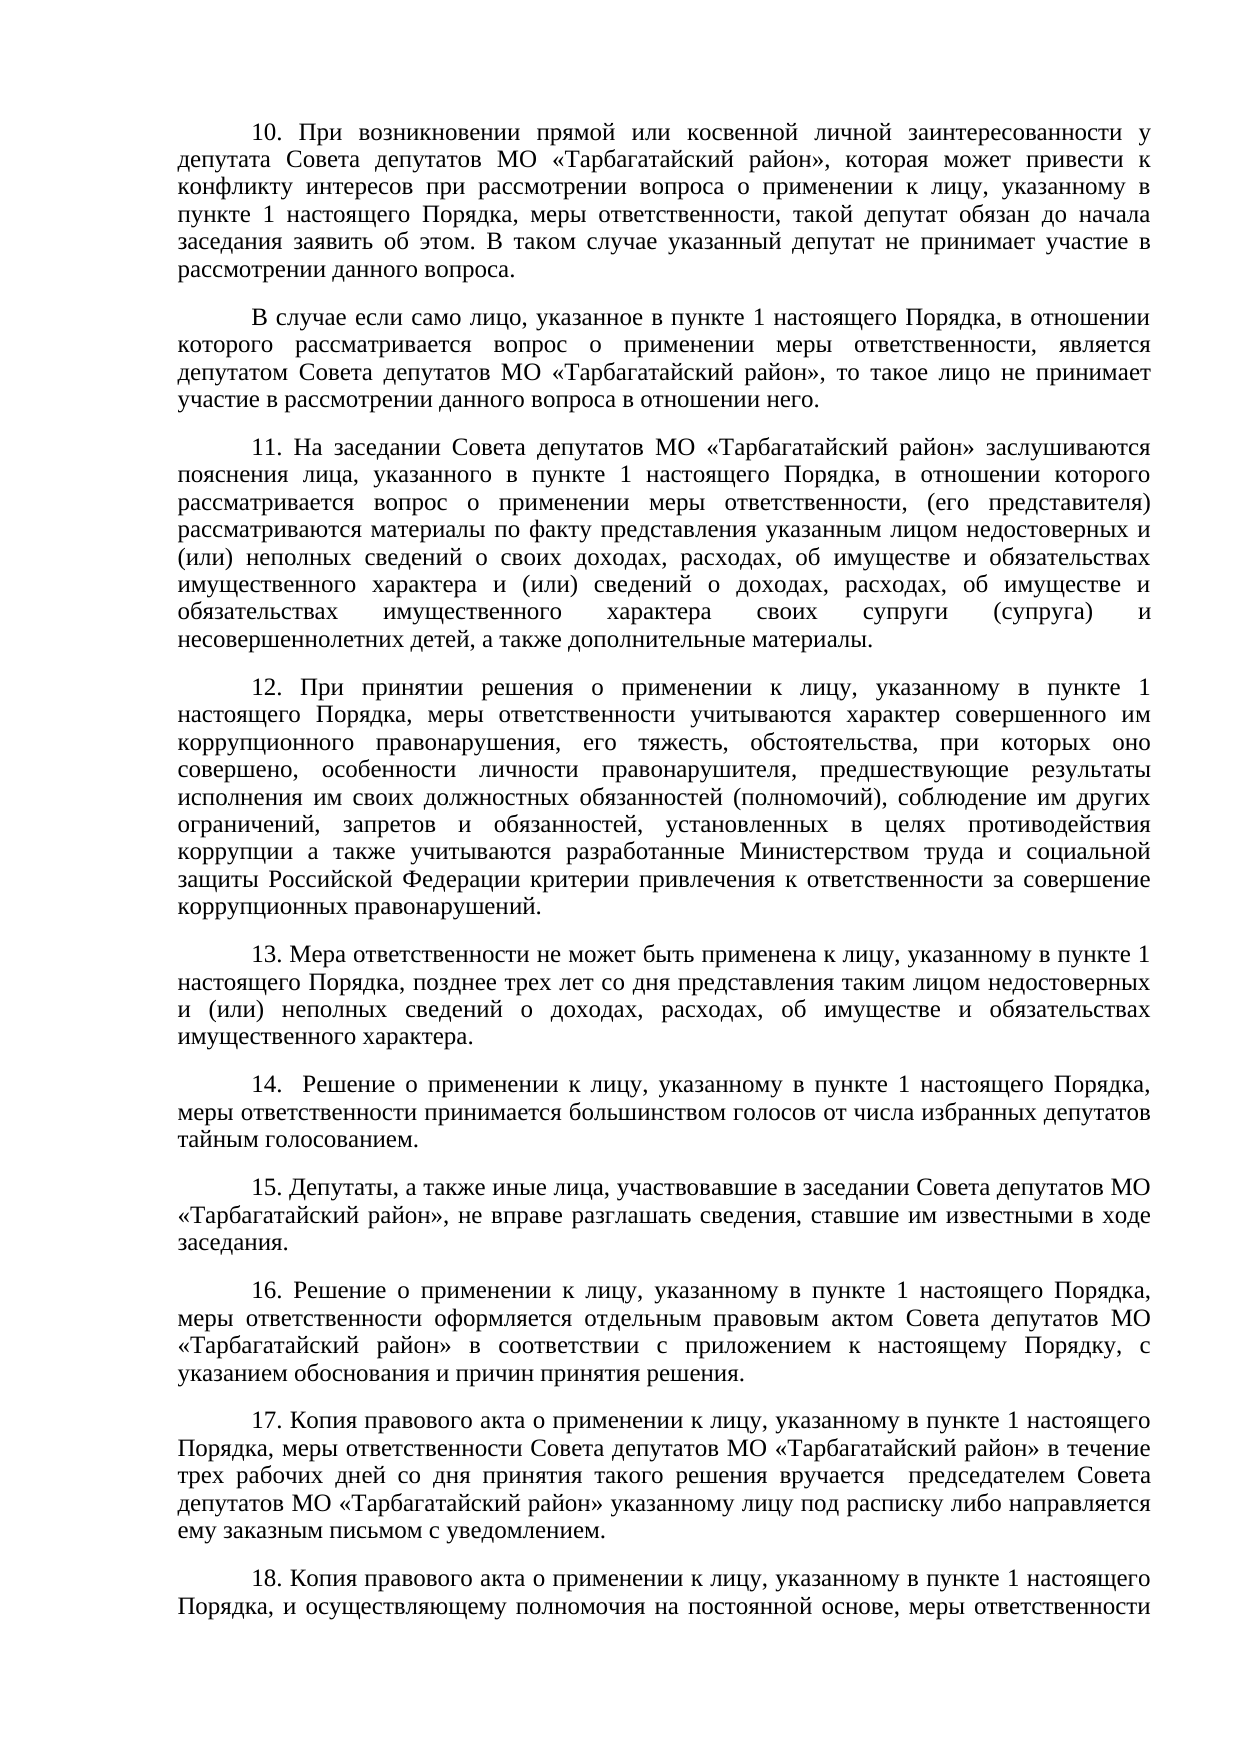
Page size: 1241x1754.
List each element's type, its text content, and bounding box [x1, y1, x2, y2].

text 13. Мера ответственности не может быть применена к лицу, указанному в пункте 1 настоящего Порядка, позднее трех лет со дня представления таким лицом недостоверных и (или) неполных сведений о доходах, расходах, об имуществе и обязательствах имущественного характера. [177, 941, 1152, 1050]
text 12. При принятии решения о применении к лицу, указанному в пункте 1 настоящего Порядка, меры ответственности учитываются характер совершенного им коррупционного правонарушения, его тяжесть, обстоятельства, при которых оно совершено, особенности личности правонарушителя, предшествующие результаты исполнения им своих должностных обязанностей (полномочий), соблюдение им других ограничений, запретов и обязанностей, установленных в целях противодействия коррупции а также учитываются разработанные Министерством труда и социальной защиты Российской Федерации критерии привлечения к ответственности за совершение коррупционных правонарушений. [177, 673, 1152, 920]
text 14. Решение о применении к лицу, указанному в пункте 1 настоящего Порядка, меры ответственности принимается большинством голосов от числа избранных депутатов тайным голосованием. [177, 1071, 1152, 1153]
text В случае если само лицо, указанное в пункте 1 настоящего Порядка, в отношении которого рассматривается вопрос о применении меры ответственности, является депутатом Совета депутатов МО «Тарбагатайский район», то такое лицо не принимает участие в рассмотрении данного вопроса в отношении него. [177, 303, 1152, 413]
text 15. Депутаты, а также иные лица, участвовавшие в заседании Совета депутатов МО «Тарбагатайский район», не вправе разглашать сведения, ставшие им известными в ходе заседания. [177, 1174, 1152, 1256]
text 16. Решение о применении к лицу, указанному в пункте 1 настоящего Порядка, меры ответственности оформляется отдельным правовым актом Совета депутатов МО «Тарбагатайский район» в соответствии с приложением к настоящему Порядку, с указанием обоснования и причин принятия решения. [177, 1277, 1152, 1386]
text 10. При возникновении прямой или косвенной личной заинтересованности у депутата Совета депутатов МО «Тарбагатайский район», которая может привести к конфликту интересов при рассмотрении вопроса о применении к лицу, указанному в пункте 1 настоящего Порядка, меры ответственности, такой депутат обязан до начала заседания заявить об этом. В таком случае указанный депутат не принимает участие в рассмотрении данного вопроса. [177, 118, 1152, 282]
text 11. На заседании Совета депутатов МО «Тарбагатайский район» заслушиваются пояснения лица, указанного в пункте 1 настоящего Порядка, в отношении которого рассматривается вопрос о применении меры ответственности, (его представителя) рассматриваются материалы по факту представления указанным лицом недостоверных и (или) неполных сведений о своих доходах, расходах, об имуществе и обязательствах имущественного характера и (или) сведений о доходах, расходах, об имуществе и обязательствах имущественного характера своих супруги (супруга) и несовершеннолетних детей, а также дополнительные материалы. [177, 433, 1152, 653]
text 17. Копия правового акта о применении к лицу, указанному в пункте 1 настоящего Порядка, меры ответственности Совета депутатов МО «Тарбагатайский район» в течение трех рабочих дней со дня принятия такого решения вручается председателем Совета депутатов МО «Тарбагатайский район» указанному лицу под расписку либо направляется ему заказным письмом с уведомлением. [177, 1407, 1152, 1544]
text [177, 1565, 1152, 1619]
